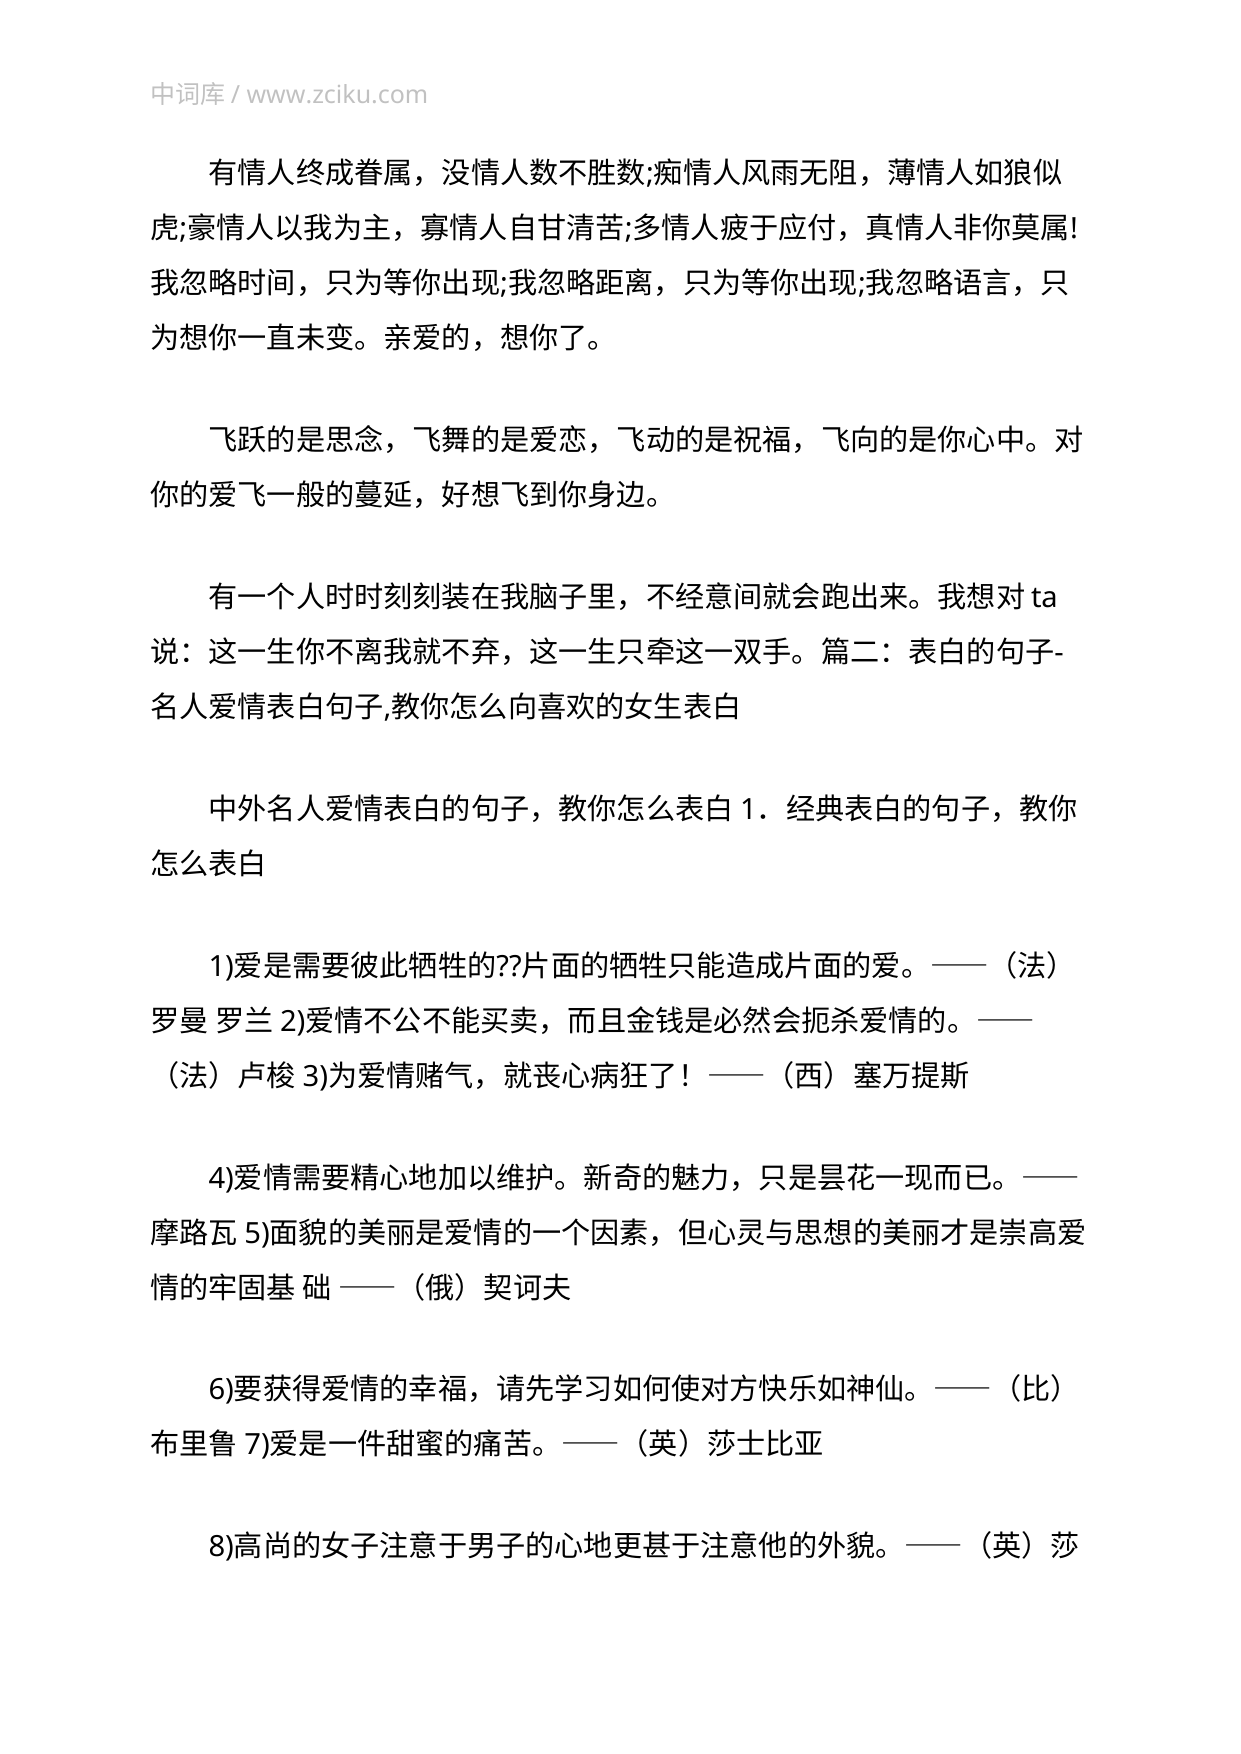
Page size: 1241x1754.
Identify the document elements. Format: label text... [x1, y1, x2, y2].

text 有情人终成眷属，没情人数不胜数;痴情人风雨无阻，薄情人如狼似虎;豪情人以我为主，寡情人自甘清苦;多情人疲于应付，真情人非你莫属!我忽略时间，只为等你出现;我忽略距离，只为等你出现;我忽略语言，只为想你一直未变。亲爱的，想你了。 [150, 150, 1090, 357]
text 6)要获得爱情的幸福，请先学习如何使对方快乐如神仙。——（比）布里鲁 7)爱是一件甜蜜的痛苦。——（英）莎士比亚 [150, 1366, 1090, 1463]
text 有一个人时时刻刻装在我脑子里，不经意间就会跑出来。我想对ta说：这一生你不离我就不弃，这一生只牵这一双手。篇二：表白的句子-名人爱情表白句子,教你怎么向喜欢的女生表白 [150, 573, 1090, 726]
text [150, 1523, 1090, 1565]
text 中外名人爱情表白的句子，教你怎么表白 1．经典表白的句子，教你怎么表白 [150, 785, 1090, 883]
text 1)爱是需要彼此牺牲的??片面的牺牲只能造成片面的爱。——（法）罗曼 罗兰 2)爱情不公不能买卖，而且金钱是必然会扼杀爱情的。——（法）卢梭 3)为爱情赌气，就丧心病狂了！——（西）塞万提斯 [150, 942, 1090, 1094]
text 4)爱情需要精心地加以维护。新奇的魅力，只是昙花一现而已。——摩路瓦 5)面貌的美丽是爱情的一个因素，但心灵与思想的美丽才是崇高爱情的牢固基 础 ——（俄）契诃夫 [150, 1154, 1090, 1306]
text 飞跃的是思念，飞舞的是爱恋，飞动的是祝福，飞向的是你心中。对你的爱飞一般的蔓延，好想飞到你身边。 [150, 417, 1090, 514]
